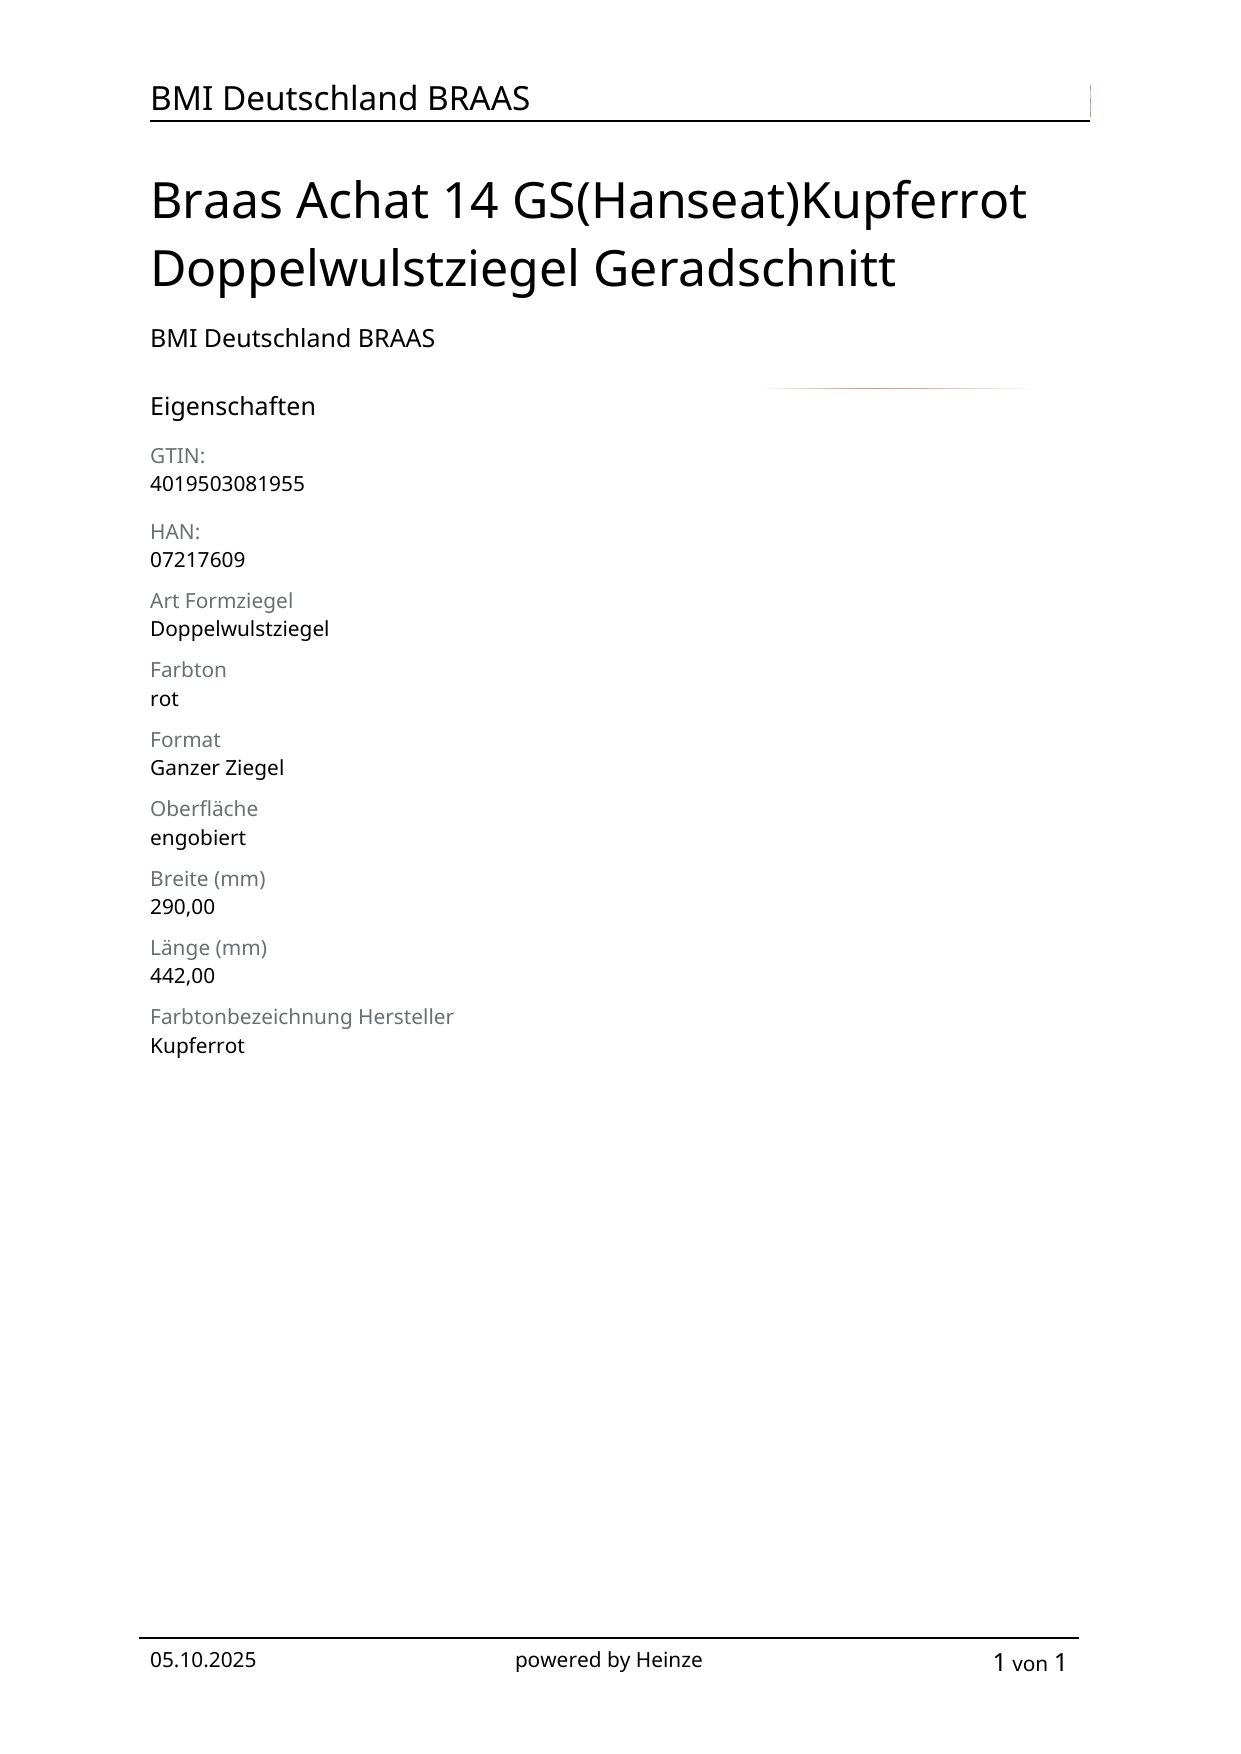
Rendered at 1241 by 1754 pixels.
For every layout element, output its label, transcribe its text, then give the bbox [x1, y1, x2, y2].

text Farbton [150, 656, 1090, 684]
text Braas Achat 14 GS(Hanseat)Kupferrot Doppelwulstziegel Geradschnitt [150, 165, 1090, 301]
text engobiert [150, 823, 1090, 851]
text Doppelwulstziegel [150, 614, 1090, 643]
text 442,00 [150, 961, 1090, 990]
text 4019503081955 [150, 469, 1090, 498]
text Art Formziegel [150, 586, 1090, 614]
text Kupferrot [150, 1031, 1090, 1059]
text 07217609 [150, 545, 1090, 574]
text Breite (mm) [150, 864, 1090, 892]
text HAN: [150, 517, 1090, 545]
text Ganzer Ziegel [150, 753, 1090, 782]
text Oberfläche [150, 794, 1090, 823]
text Länge (mm) [150, 933, 1090, 961]
text rot [150, 684, 1090, 712]
text Eigenschaften [150, 388, 1090, 422]
text Format [150, 725, 1090, 753]
text BMI Deutschland BRAAS [150, 320, 1090, 354]
text 290,00 [150, 892, 1090, 921]
text Farbtonbezeichnung Hersteller [150, 1002, 1090, 1031]
text GTIN: [150, 441, 1090, 469]
